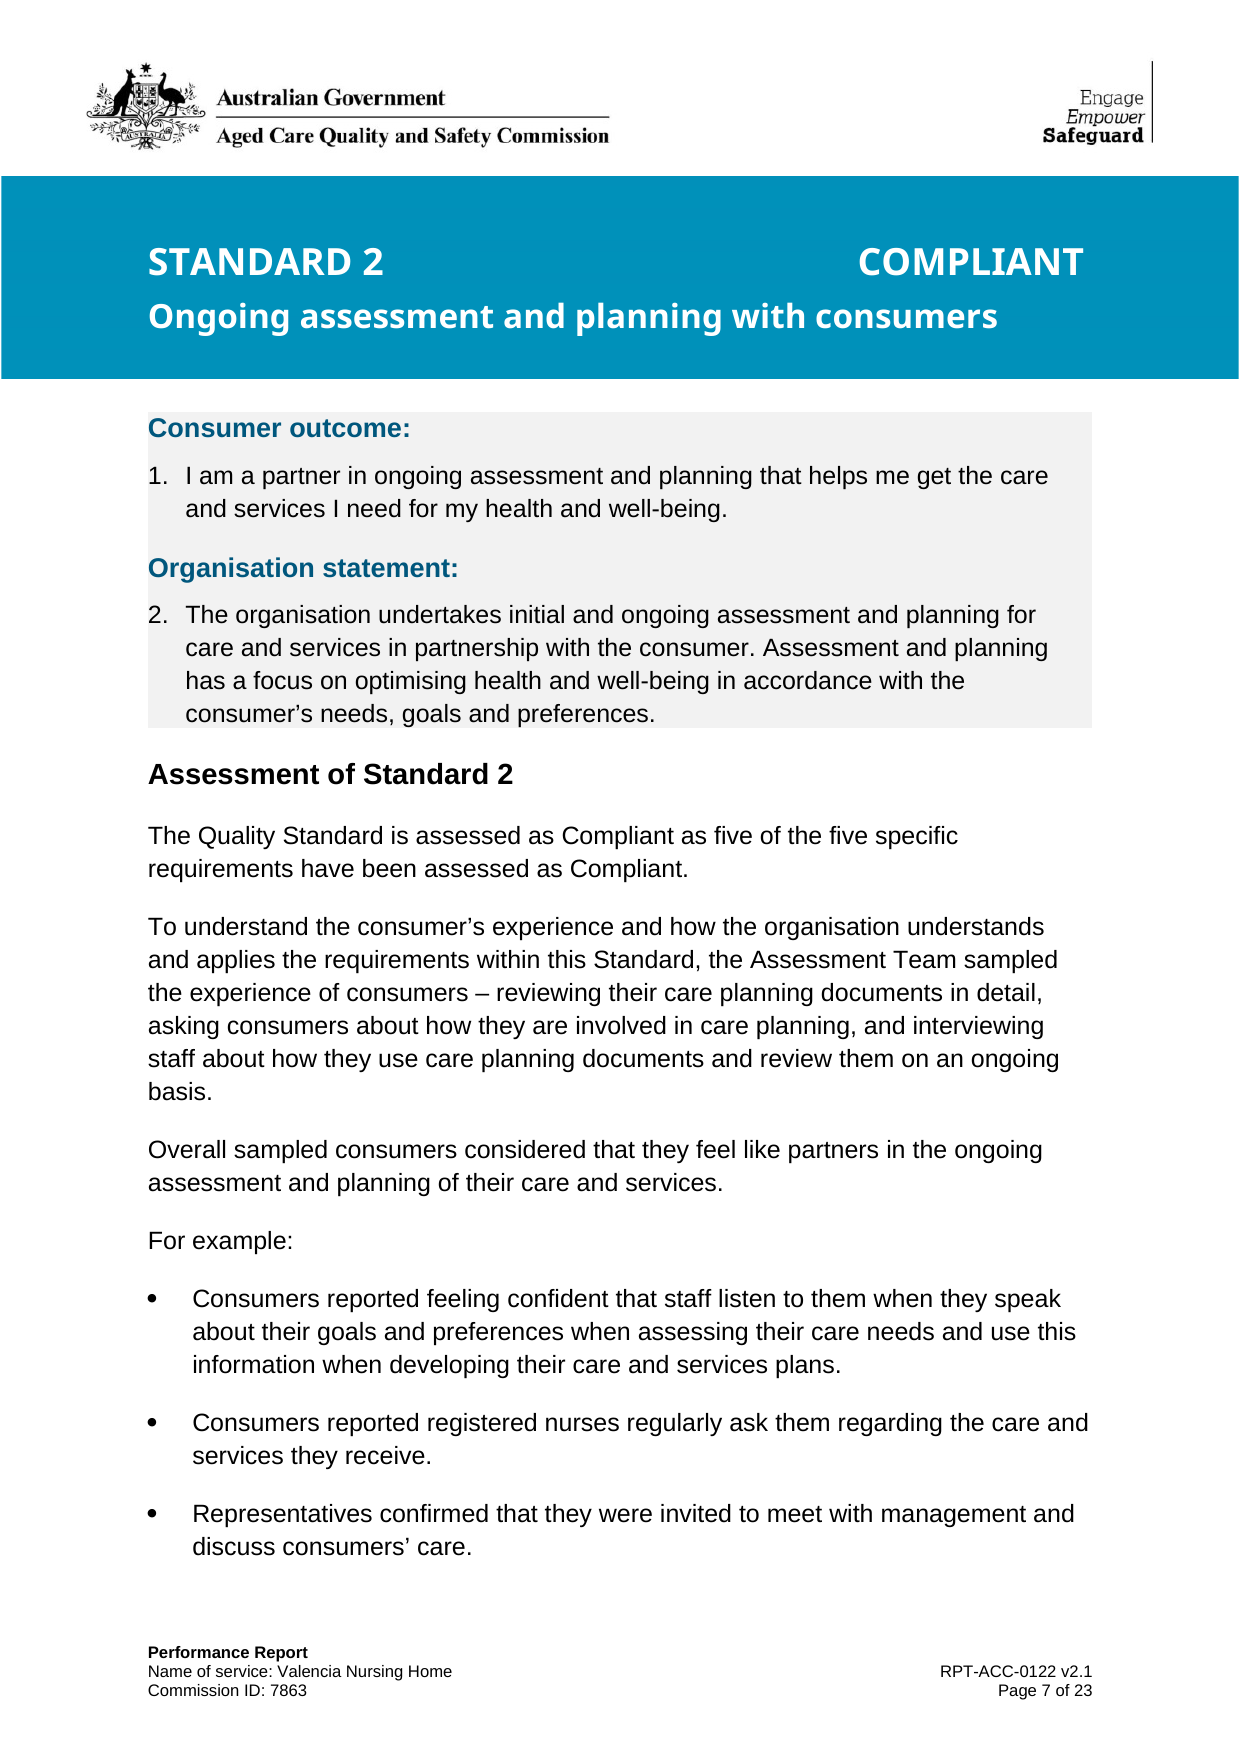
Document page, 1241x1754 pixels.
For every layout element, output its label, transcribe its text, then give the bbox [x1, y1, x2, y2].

text Overall sampled consumers considered that they feel like partners in the ongoing assessment and planning of their care and services. [148, 1135, 1092, 1197]
subtitle Organisation statement: [148, 552, 1092, 583]
list Consumers reported registered nurses regularly ask them regarding the care and services they receive. [148, 1408, 1092, 1470]
subtitle Consumer outcome: [148, 412, 1092, 443]
subtitle STANDARD 2 COMPLIANT Ongoing assessment and planning with consumers [148, 236, 1092, 339]
text For example: [148, 1226, 1092, 1255]
list Consumers reported feeling confident that staff listen to them when they speak about their goals and preferences when assessing their care needs and use this information when developing their care and services plans. [148, 1284, 1092, 1379]
list The organisation undertakes initial and ongoing assessment and planning for care and services in partnership with the consumer. Assessment and planning has a focus on optimising health and well-being in accordance with the consumer’s needs, goals and preferences. [148, 600, 1092, 728]
text The Quality Standard is assessed as Compliant as five of the five specific requirements have been assessed as Compliant. [148, 821, 1092, 882]
list Representatives confirmed that they were invited to meet with management and discuss consumers’ care. [148, 1499, 1092, 1561]
picture [0, 1, 1241, 171]
subtitle I am a partner in ongoing assessment and planning that helps me get the care and services I need for my health and well-being. [148, 461, 1092, 522]
subtitle Assessment of Standard 2 [148, 757, 1092, 791]
text To understand the consumer’s experience and how the organisation understands and applies the requirements within this Standard, the Assessment Team sampled the experience of consumers – reviewing their care planning documents in detail, asking consumers about how they are involved in care planning, and interviewing staff about how they use care planning documents and review them on an ongoing basis. [148, 912, 1092, 1106]
